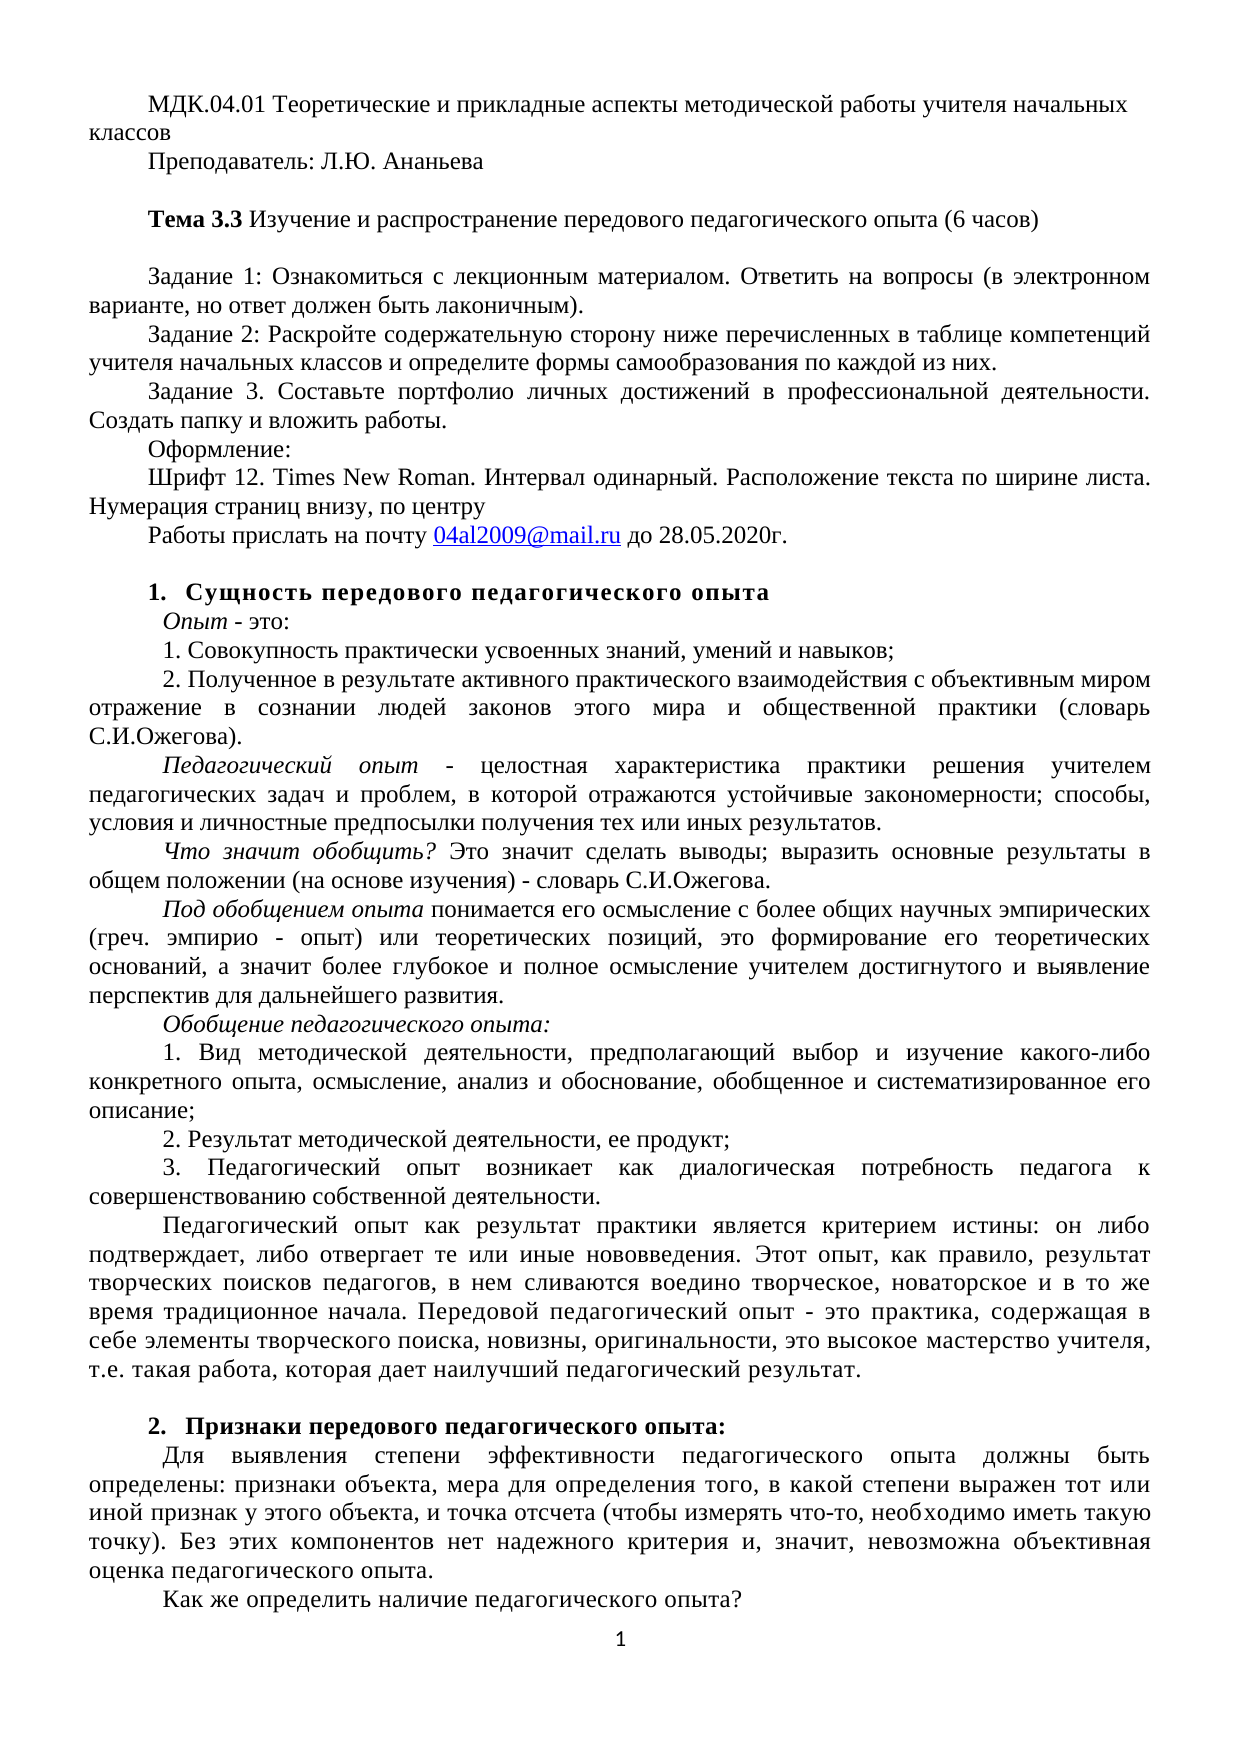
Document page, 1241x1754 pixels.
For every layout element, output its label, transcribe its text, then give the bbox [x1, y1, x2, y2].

text Тема 3.3 Изучение и распространение передового педагогического опыта (6 часов) [89, 204, 1152, 232]
text 1. Вид методической деятельности, предполагающий выбор и изучение какого-либо конкретного опыта, осмысление, анализ и обоснование, обобщенное и систематизированное его описание; [89, 1037, 1152, 1124]
text 2. Полученное в результате активного практического взаимодействия с объективным миром отражение в сознании людей законов этого мира и общественной практики (словарь С.И.Ожегова). [89, 664, 1152, 750]
text Под обобщением опыта понимается его осмысление с более общих научных эмпирических (греч. эмпирио - опыт) или теоретических позиций, это формирование его теоретических оснований, а значит более глубокое и полное осмысление учителем достигнутого и выявление перспектив для дальнейшего развития. [89, 894, 1152, 1009]
text Педагогический опыт - целостная характеристика практики решения учителем педагогических задач и проблем, в которой отражаются устойчивые закономерности; способы, условия и личностные предпосылки получения тех или иных результатов. [89, 750, 1152, 836]
text 1. Совокупность практически усвоенных знаний, умений и навыков; [89, 635, 1152, 664]
text Что значит обобщить? Это значит сделать выводы; выразить основные результаты в общем положении (на основе изучения) - словарь С.И.Ожегова. [89, 836, 1152, 894]
list Сущность передового педагогического опыта [148, 577, 1152, 606]
text 3. Педагогический опыт возникает как диалогическая потребность педагога к совершенствованию собственной деятельности. [89, 1152, 1152, 1210]
text Для выявления степени эффективности педагогического опыта должны быть определены: признаки объекта, мера для определения того, в какой степени выражен тот или иной признак у этого объекта, и точка отсчета (чтобы измерять что-то, необходимо иметь такую точку). Без этих компонентов нет надежного критерия и, значит, невозможна объективная оценка педагогического опыта. [89, 1440, 1152, 1584]
list Оформление: [89, 434, 1152, 462]
text 2. Результат методической деятельности, ее продукт; [89, 1124, 1152, 1152]
list Задание 1: Ознакомиться с лекционным материалом. Ответить на вопросы (в электронном варианте, но ответ должен быть лаконичным). [89, 261, 1152, 319]
list Шрифт 12. Times New Roman. Интервал одинарный. Расположение текста по ширине листа. Нумерация страниц внизу, по центру [89, 462, 1152, 520]
text Задание 3. Составьте портфолио личных достижений в профессиональной деятельности. Создать папку и вложить работы. [89, 376, 1152, 434]
text Работы прислать на почту 04al2009@mail.ru до 28.05.2020г. [89, 520, 1152, 549]
text Педагогический опыт как результат практики является критерием истины: он либо подтверждает, либо отвергает те или иные нововведения. Этот опыт, как правило, результат творческих поисков педагогов, в нем сливаются воедино творческое, новаторское и в то же время традиционное начала. Передовой педагогический опыт - это практика, содержащая в себе элементы творческого поиска, новизны, оригинальности, это высокое мастерство учителя, т.е. такая работа, которая дает наилучший педагогический результат. [89, 1210, 1152, 1382]
text Преподаватель: Л.Ю. Ананьева [89, 146, 1152, 175]
list Признаки передового педагогического опыта: [148, 1411, 1152, 1440]
text Опыт - это: [89, 606, 1152, 635]
text МДК.04.01 Теоретические и прикладные аспекты методической работы учителя начальных классов [89, 89, 1152, 146]
list Задание 2: Раскройте содержательную сторону ниже перечисленных в таблице компетенций учителя начальных классов и определите формы самообразования по каждой из них. [89, 319, 1152, 376]
text Как же определить наличие педагогического опыта? [89, 1584, 1152, 1612]
text Обобщение педагогического опыта: [89, 1009, 1152, 1037]
